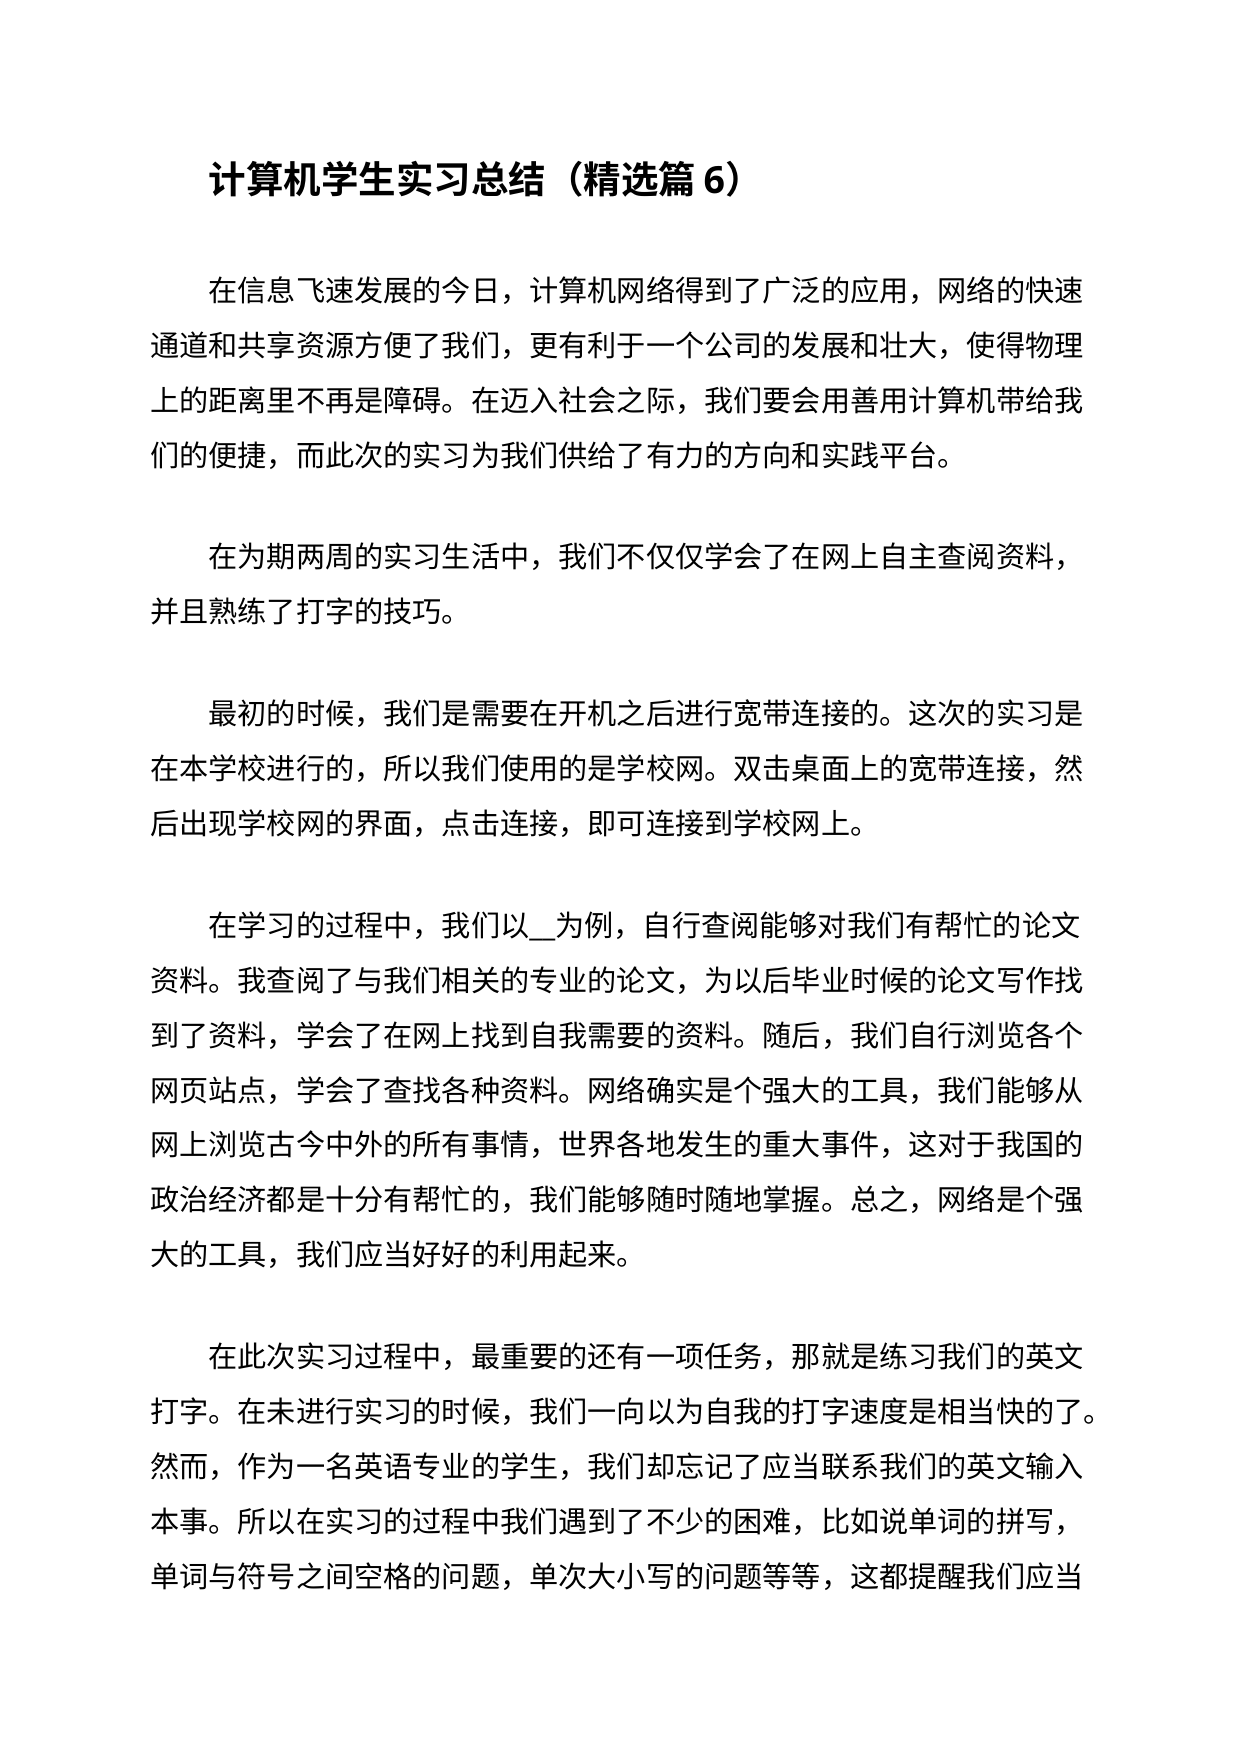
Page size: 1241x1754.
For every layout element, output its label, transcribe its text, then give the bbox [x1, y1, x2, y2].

text 最初的时候，我们是需要在开机之后进行宽带连接的。这次的实习是在本学校进行的，所以我们使用的是学校网。双击桌面上的宽带连接，然后出现学校网的界面，点击连接，即可连接到学校网上。 [150, 691, 1090, 843]
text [150, 1333, 1090, 1595]
text 计算机学生实习总结（精选篇6） [150, 150, 1090, 204]
text 在学习的过程中，我们以__为例，自行查阅能够对我们有帮忙的论文资料。我查阅了与我们相关的专业的论文，为以后毕业时候的论文写作找到了资料，学会了在网上找到自我需要的资料。随后，我们自行浏览各个网页站点，学会了查找各种资料。网络确实是个强大的工具，我们能够从网上浏览古今中外的所有事情，世界各地发生的重大事件，这对于我国的政治经济都是十分有帮忙的，我们能够随时随地掌握。总之，网络是个强大的工具，我们应当好好的利用起来。 [150, 902, 1090, 1274]
text 在信息飞速发展的今日，计算机网络得到了广泛的应用，网络的快速通道和共享资源方便了我们，更有利于一个公司的发展和壮大，使得物理上的距离里不再是障碍。在迈入社会之际，我们要会用善用计算机带给我们的便捷，而此次的实习为我们供给了有力的方向和实践平台。 [150, 268, 1090, 474]
text 在为期两周的实习生活中，我们不仅仅学会了在网上自主查阅资料，并且熟练了打字的技巧。 [150, 534, 1090, 631]
